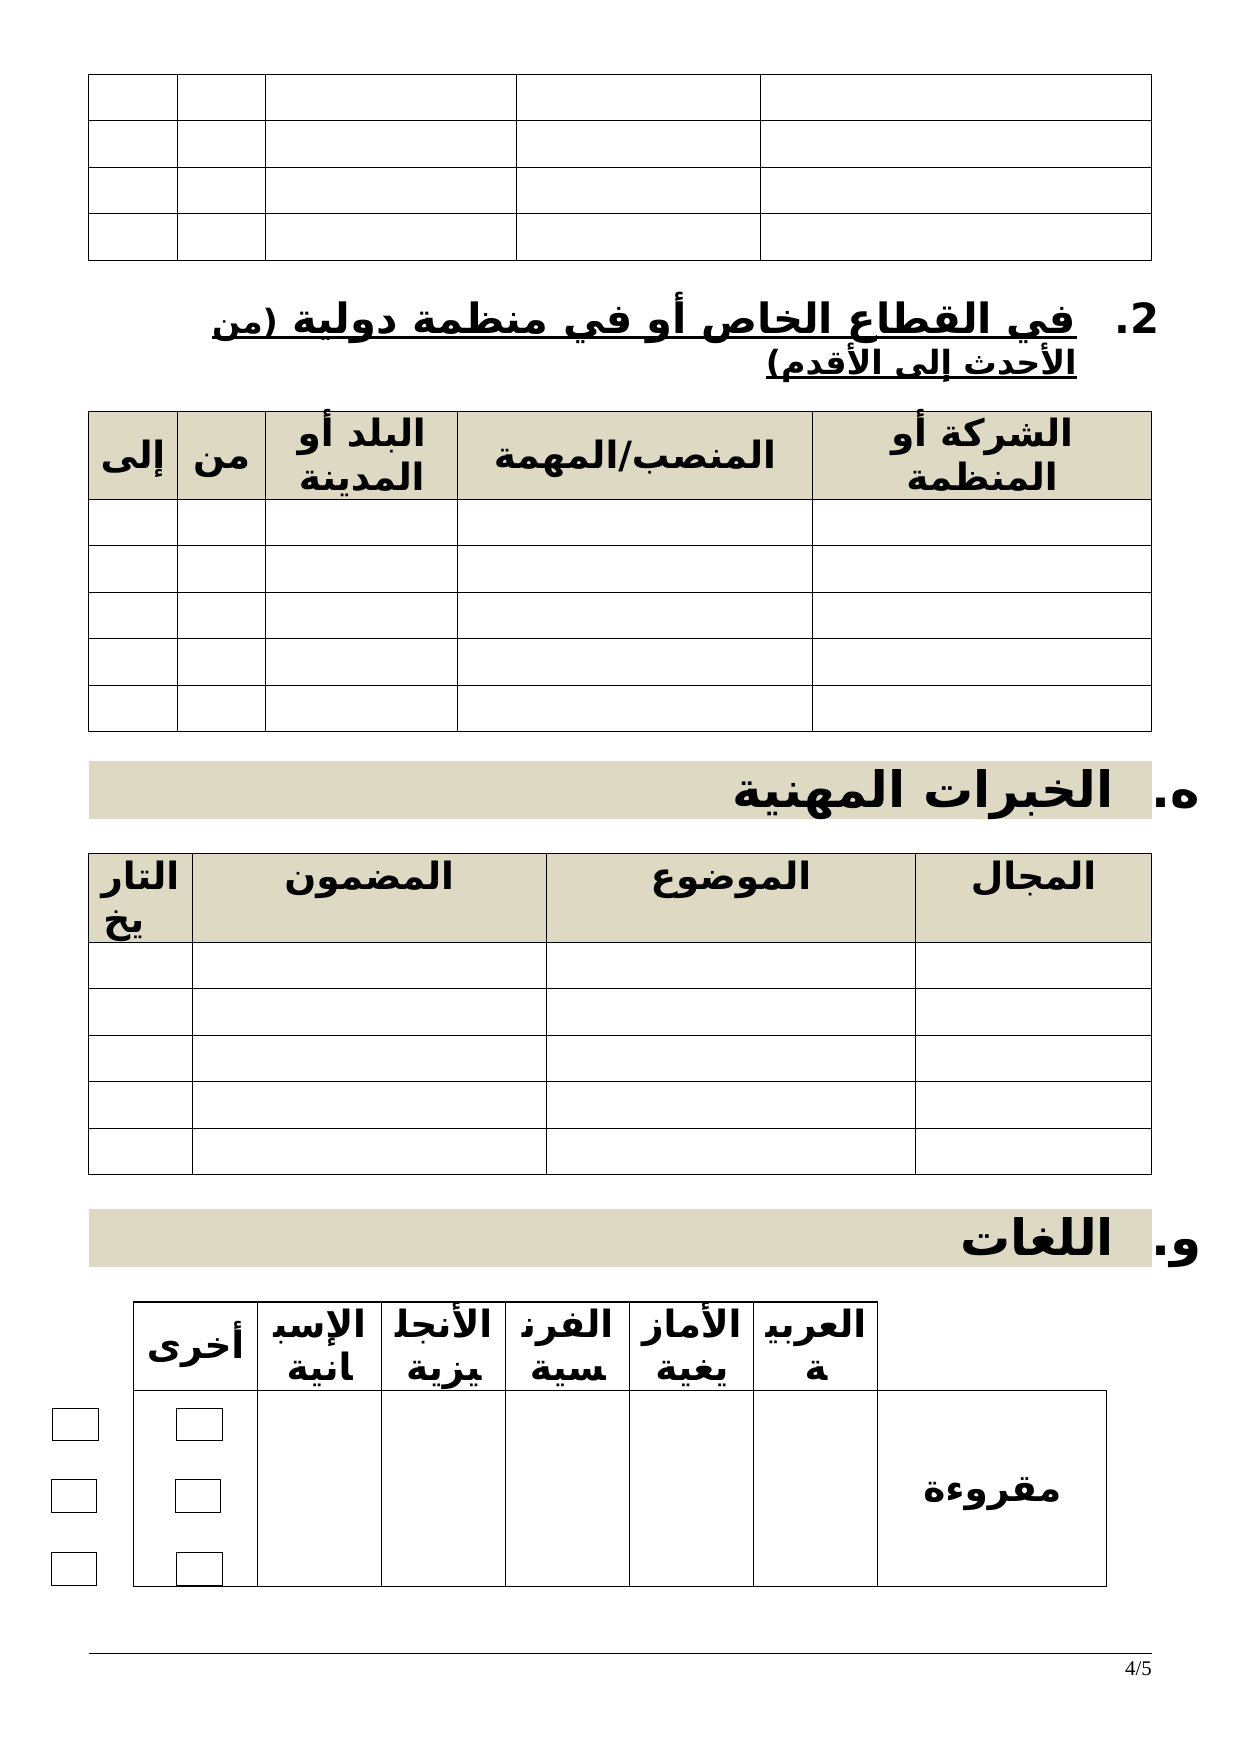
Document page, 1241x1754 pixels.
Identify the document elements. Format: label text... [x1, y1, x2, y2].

table_cell [916, 1082, 1151, 1127]
table_cell [458, 639, 812, 685]
table_cell [266, 168, 516, 213]
table_cell [178, 168, 265, 213]
table_cell [193, 1082, 546, 1127]
table_header العربية [754, 1303, 877, 1390]
table_cell [813, 546, 1151, 592]
table_cell [266, 121, 516, 167]
table_cell [916, 989, 1151, 1034]
table_cell [916, 1129, 1151, 1174]
table_header البلد أو المدينة [266, 412, 457, 499]
table_cell [382, 1391, 505, 1586]
table_header الفرنسية [506, 1303, 629, 1390]
table_header الموضوع [547, 854, 915, 942]
table_cell [178, 121, 265, 167]
table_cell [89, 593, 177, 638]
table_cell [547, 1129, 915, 1174]
table_cell [547, 1036, 915, 1081]
table_cell [89, 1082, 192, 1127]
table_cell [458, 500, 812, 545]
table_cell [89, 500, 177, 545]
subtitle الخبرات المهنية [89, 761, 1152, 819]
table_header الإسبانية [258, 1303, 381, 1390]
table_cell [89, 214, 177, 260]
table_cell [178, 639, 265, 685]
table_cell [178, 686, 265, 731]
table_cell [266, 500, 457, 545]
table_header الأمازيغية [630, 1303, 753, 1390]
table_cell [813, 500, 1151, 545]
table_cell [89, 168, 177, 213]
table_header [878, 1301, 1107, 1390]
table_cell [89, 943, 192, 988]
table_cell [258, 1391, 381, 1586]
table_header إلى [89, 412, 177, 499]
table_cell مقروءة [878, 1391, 1106, 1586]
table_cell [266, 546, 457, 592]
table_cell [266, 214, 516, 260]
table_cell [266, 686, 457, 731]
table_cell [89, 1129, 192, 1174]
table_cell [266, 75, 516, 120]
table_cell [89, 546, 177, 592]
table_cell [761, 75, 1151, 120]
table_cell [89, 989, 192, 1034]
table_cell [458, 546, 812, 592]
table_cell [547, 989, 915, 1034]
table_cell [761, 121, 1151, 167]
list في القطاع الخاص أو في منظمة دولية (من الأحدث إلى الأقدم) [89, 295, 1114, 382]
table_cell [89, 75, 177, 120]
table_header المجال [916, 854, 1151, 942]
table_cell [761, 168, 1151, 213]
table_header الأنجليزية [382, 1303, 505, 1390]
table_cell [813, 593, 1151, 638]
table_cell [458, 593, 812, 638]
table_header الشركة أو المنظمة [813, 412, 1151, 499]
table_header التاريخ [89, 854, 192, 942]
table_cell [506, 1391, 629, 1586]
table_header أخرى [134, 1303, 257, 1390]
table_cell [193, 943, 546, 988]
table_cell [178, 214, 265, 260]
table_cell [754, 1391, 877, 1586]
table_cell [89, 1036, 192, 1081]
table_cell [266, 593, 457, 638]
table_cell [517, 168, 760, 213]
table_cell [178, 75, 265, 120]
table_cell [89, 121, 177, 167]
table_header المضمون [193, 854, 546, 942]
table_cell [89, 686, 177, 731]
table_cell [916, 1036, 1151, 1081]
table_cell [916, 943, 1151, 988]
table_cell [813, 639, 1151, 685]
table_cell [193, 1036, 546, 1081]
table_cell [89, 639, 177, 685]
table_cell [193, 989, 546, 1034]
table_cell [458, 686, 812, 731]
table_cell [178, 546, 265, 592]
table_cell [134, 1391, 257, 1586]
table_cell [193, 1129, 546, 1174]
table_header من [178, 412, 265, 499]
table_cell [547, 1082, 915, 1127]
table_cell [813, 686, 1151, 731]
table_header المنصب/المهمة [458, 412, 812, 499]
table_cell [517, 75, 760, 120]
table_cell [517, 121, 760, 167]
table_cell [630, 1391, 753, 1586]
table_cell [517, 214, 760, 260]
table_cell [266, 639, 457, 685]
subtitle اللغات [89, 1209, 1152, 1267]
table_cell [178, 500, 265, 545]
table_cell [761, 214, 1151, 260]
table_cell [547, 943, 915, 988]
table_cell [178, 593, 265, 638]
